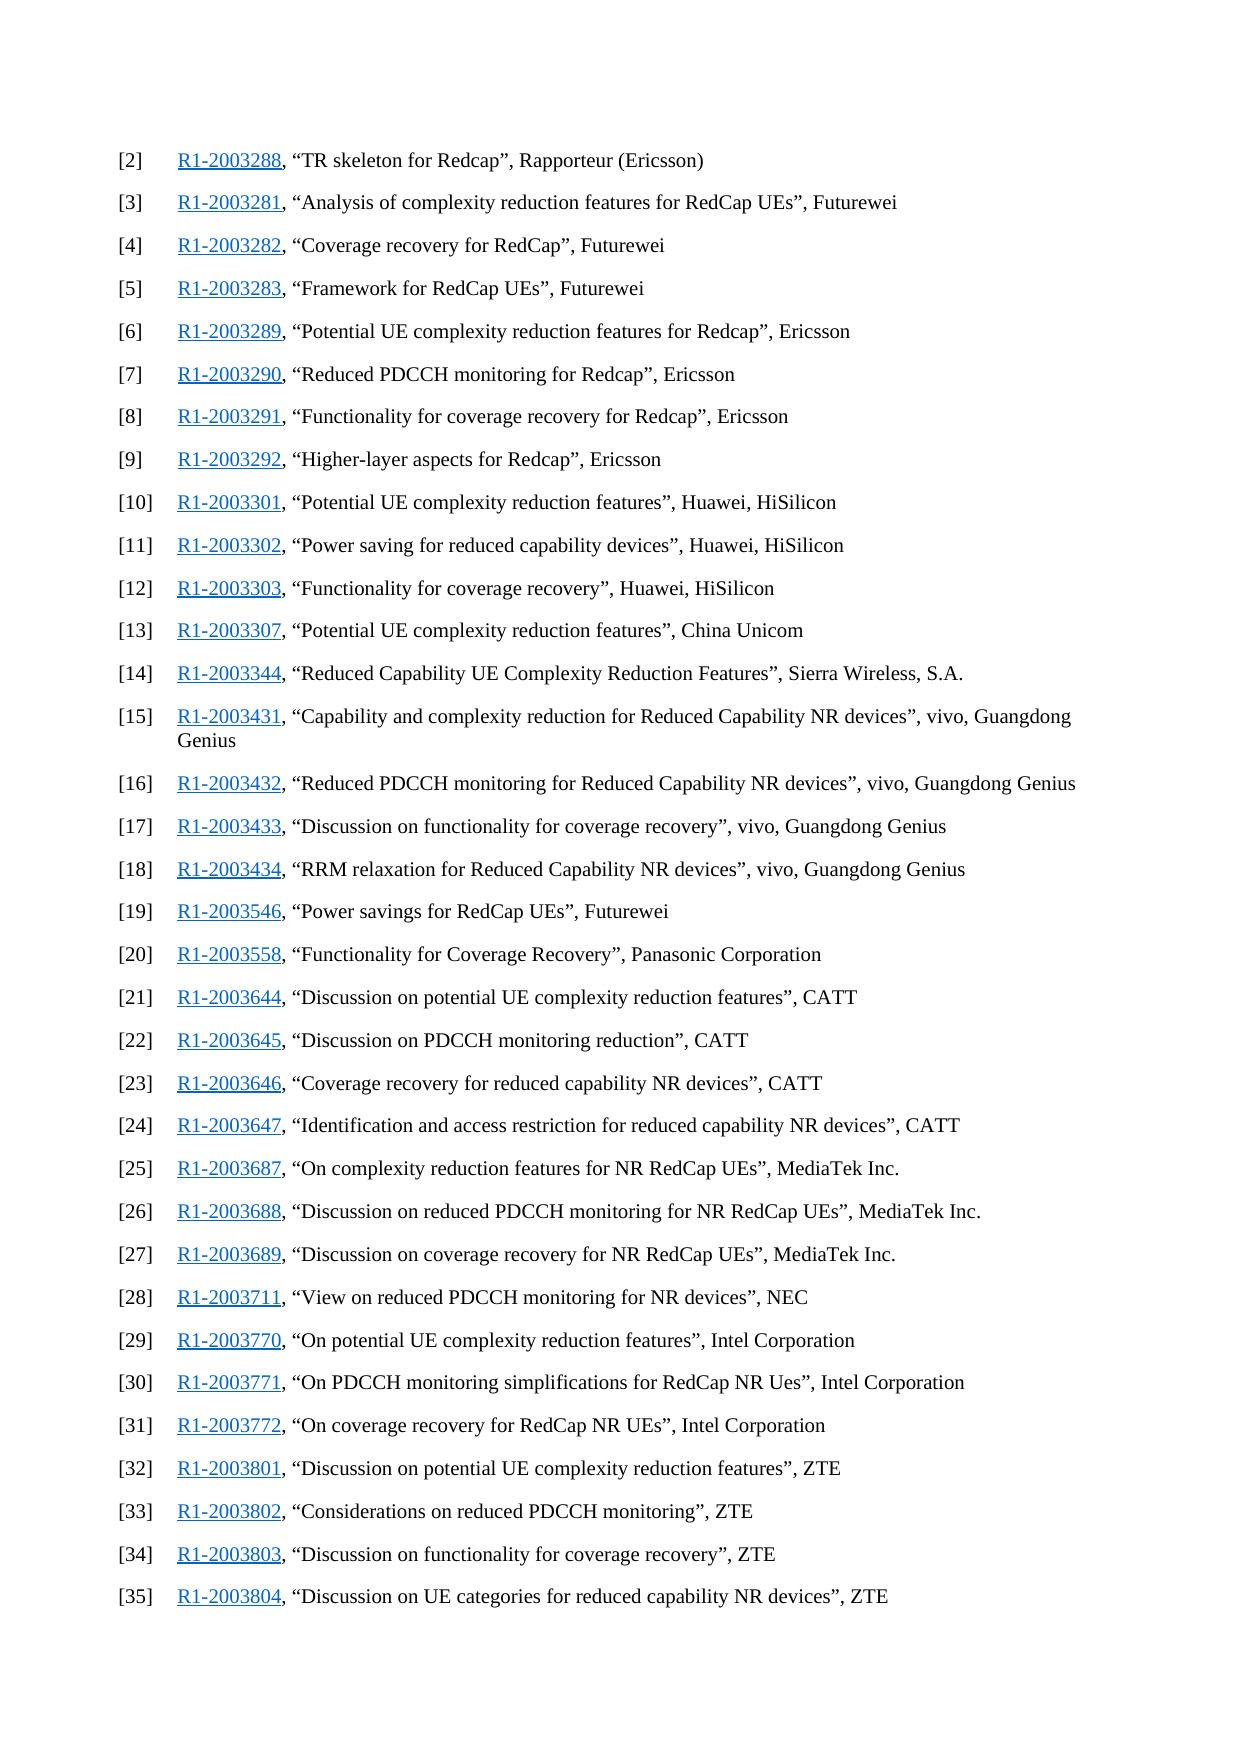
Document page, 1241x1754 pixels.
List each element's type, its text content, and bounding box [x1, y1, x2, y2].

text [12] R1-2003303, “Functionality for coverage recovery”, Huawei, HiSilicon [118, 576, 1122, 600]
text [10] R1-2003301, “Potential UE complexity reduction features”, Huawei, HiSilicon [118, 490, 1122, 514]
text [24] R1-2003647, “Identification and access restriction for reduced capability NR devices”, CATT [118, 1113, 1122, 1137]
text [6] R1-2003289, “Potential UE complexity reduction features for Redcap”, Ericsson [118, 319, 1122, 343]
text [20] R1-2003558, “Functionality for Coverage Recovery”, Panasonic Corporation [118, 942, 1122, 966]
text [2] R1-2003288, “TR skeleton for Redcap”, Rapporteur (Ericsson) [118, 147, 1122, 172]
text [30] R1-2003771, “On PDCCH monitoring simplifications for RedCap NR Ues”, Intel Corporation [118, 1370, 1122, 1394]
text [4] R1-2003282, “Coverage recovery for RedCap”, Futurewei [118, 233, 1122, 257]
text [3] R1-2003281, “Analysis of complexity reduction features for RedCap UEs”, Futurewei [118, 190, 1122, 214]
text [22] R1-2003645, “Discussion on PDCCH monitoring reduction”, CATT [118, 1028, 1122, 1052]
text [35] R1-2003804, “Discussion on UE categories for reduced capability NR devices”, ZTE [118, 1584, 1122, 1608]
text [25] R1-2003687, “On complexity reduction features for NR RedCap UEs”, MediaTek Inc. [118, 1156, 1122, 1180]
text [13] R1-2003307, “Potential UE complexity reduction features”, China Unicom [118, 618, 1122, 642]
text [31] R1-2003772, “On coverage recovery for RedCap NR UEs”, Intel Corporation [118, 1413, 1122, 1437]
text [27] R1-2003689, “Discussion on coverage recovery for NR RedCap UEs”, MediaTek Inc. [118, 1242, 1122, 1266]
text [21] R1-2003644, “Discussion on potential UE complexity reduction features”, CATT [118, 985, 1122, 1009]
text [7] R1-2003290, “Reduced PDCCH monitoring for Redcap”, Ericsson [118, 362, 1122, 386]
text [16] R1-2003432, “Reduced PDCCH monitoring for Reduced Capability NR devices”, vivo, Guangdong Genius [118, 771, 1122, 795]
text [33] R1-2003802, “Considerations on reduced PDCCH monitoring”, ZTE [118, 1499, 1122, 1523]
text [32] R1-2003801, “Discussion on potential UE complexity reduction features”, ZTE [118, 1456, 1122, 1480]
text [11] R1-2003302, “Power saving for reduced capability devices”, Huawei, HiSilicon [118, 533, 1122, 557]
text [19] R1-2003546, “Power savings for RedCap UEs”, Futurewei [118, 899, 1122, 923]
text [5] R1-2003283, “Framework for RedCap UEs”, Futurewei [118, 276, 1122, 300]
text [26] R1-2003688, “Discussion on reduced PDCCH monitoring for NR RedCap UEs”, MediaTek Inc. [118, 1199, 1122, 1223]
text [17] R1-2003433, “Discussion on functionality for coverage recovery”, vivo, Guangdong Genius [118, 814, 1122, 838]
text [34] R1-2003803, “Discussion on functionality for coverage recovery”, ZTE [118, 1542, 1122, 1566]
text [23] R1-2003646, “Coverage recovery for reduced capability NR devices”, CATT [118, 1071, 1122, 1095]
text [9] R1-2003292, “Higher-layer aspects for Redcap”, Ericsson [118, 447, 1122, 471]
text [8] R1-2003291, “Functionality for coverage recovery for Redcap”, Ericsson [118, 404, 1122, 428]
text [29] R1-2003770, “On potential UE complexity reduction features”, Intel Corporation [118, 1327, 1122, 1352]
text [14] R1-2003344, “Reduced Capability UE Complexity Reduction Features”, Sierra Wireless, S.A. [118, 661, 1122, 685]
text [28] R1-2003711, “View on reduced PDCCH monitoring for NR devices”, NEC [118, 1285, 1122, 1309]
text [18] R1-2003434, “RRM relaxation for Reduced Capability NR devices”, vivo, Guangdong Genius [118, 857, 1122, 881]
text [15] R1-2003431, “Capability and complexity reduction for Reduced Capability NR devices”, vivo, Guangdong Genius [118, 704, 1122, 752]
